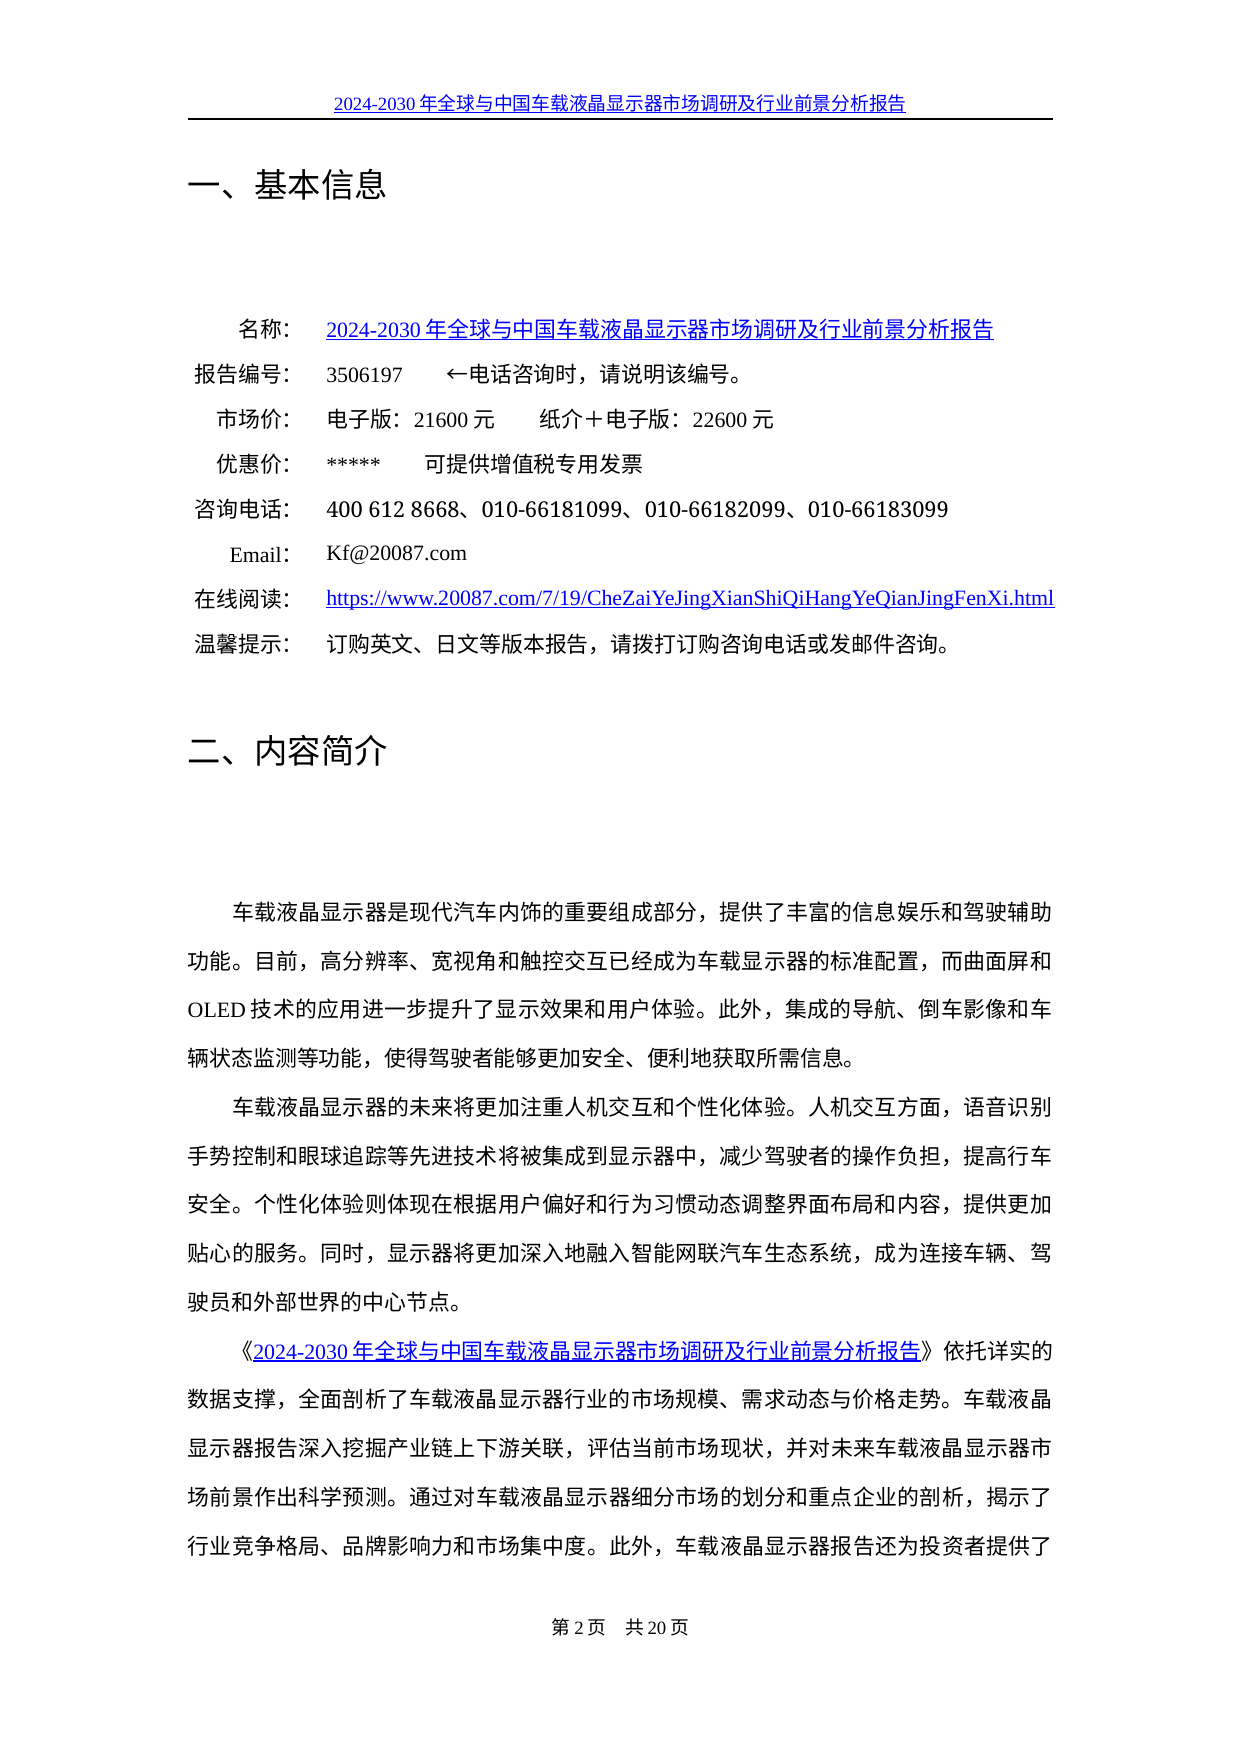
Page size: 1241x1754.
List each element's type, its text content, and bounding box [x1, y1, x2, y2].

table_cell 报告编号： [167, 357, 315, 402]
table_cell ***** 可提供增值税专用发票 [315, 447, 1073, 492]
table_cell 电子版：21600 元 纸介＋电子版：22600 元 [315, 402, 1073, 447]
table_header 名称： [167, 312, 315, 357]
table_cell Kf@20087.com [315, 537, 1073, 582]
table_cell Email： [167, 537, 315, 582]
table_cell 优惠价： [167, 447, 315, 492]
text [187, 894, 1053, 1561]
table_cell 市场价： [167, 402, 315, 447]
table_cell 在线阅读： [167, 582, 315, 627]
title 一、基本信息 [187, 150, 1053, 215]
table_header 2024-2030年全球与中国车载液晶显示器市场调研及行业前景分析报告 [315, 312, 1073, 357]
table_cell 3506197 ←电话咨询时，请说明该编号。 [315, 357, 1073, 402]
table_cell 订购英文、日文等版本报告，请拨打订购咨询电话或发邮件咨询。 [315, 627, 1073, 672]
table_cell [315, 582, 1073, 627]
table_cell 咨询电话： [167, 492, 315, 537]
table_cell 400 612 8668、010-66181099、010-66182099、010-66183099 [315, 492, 1073, 537]
title 二、内容简介 [187, 717, 1053, 782]
table_cell 温馨提示： [167, 627, 315, 672]
